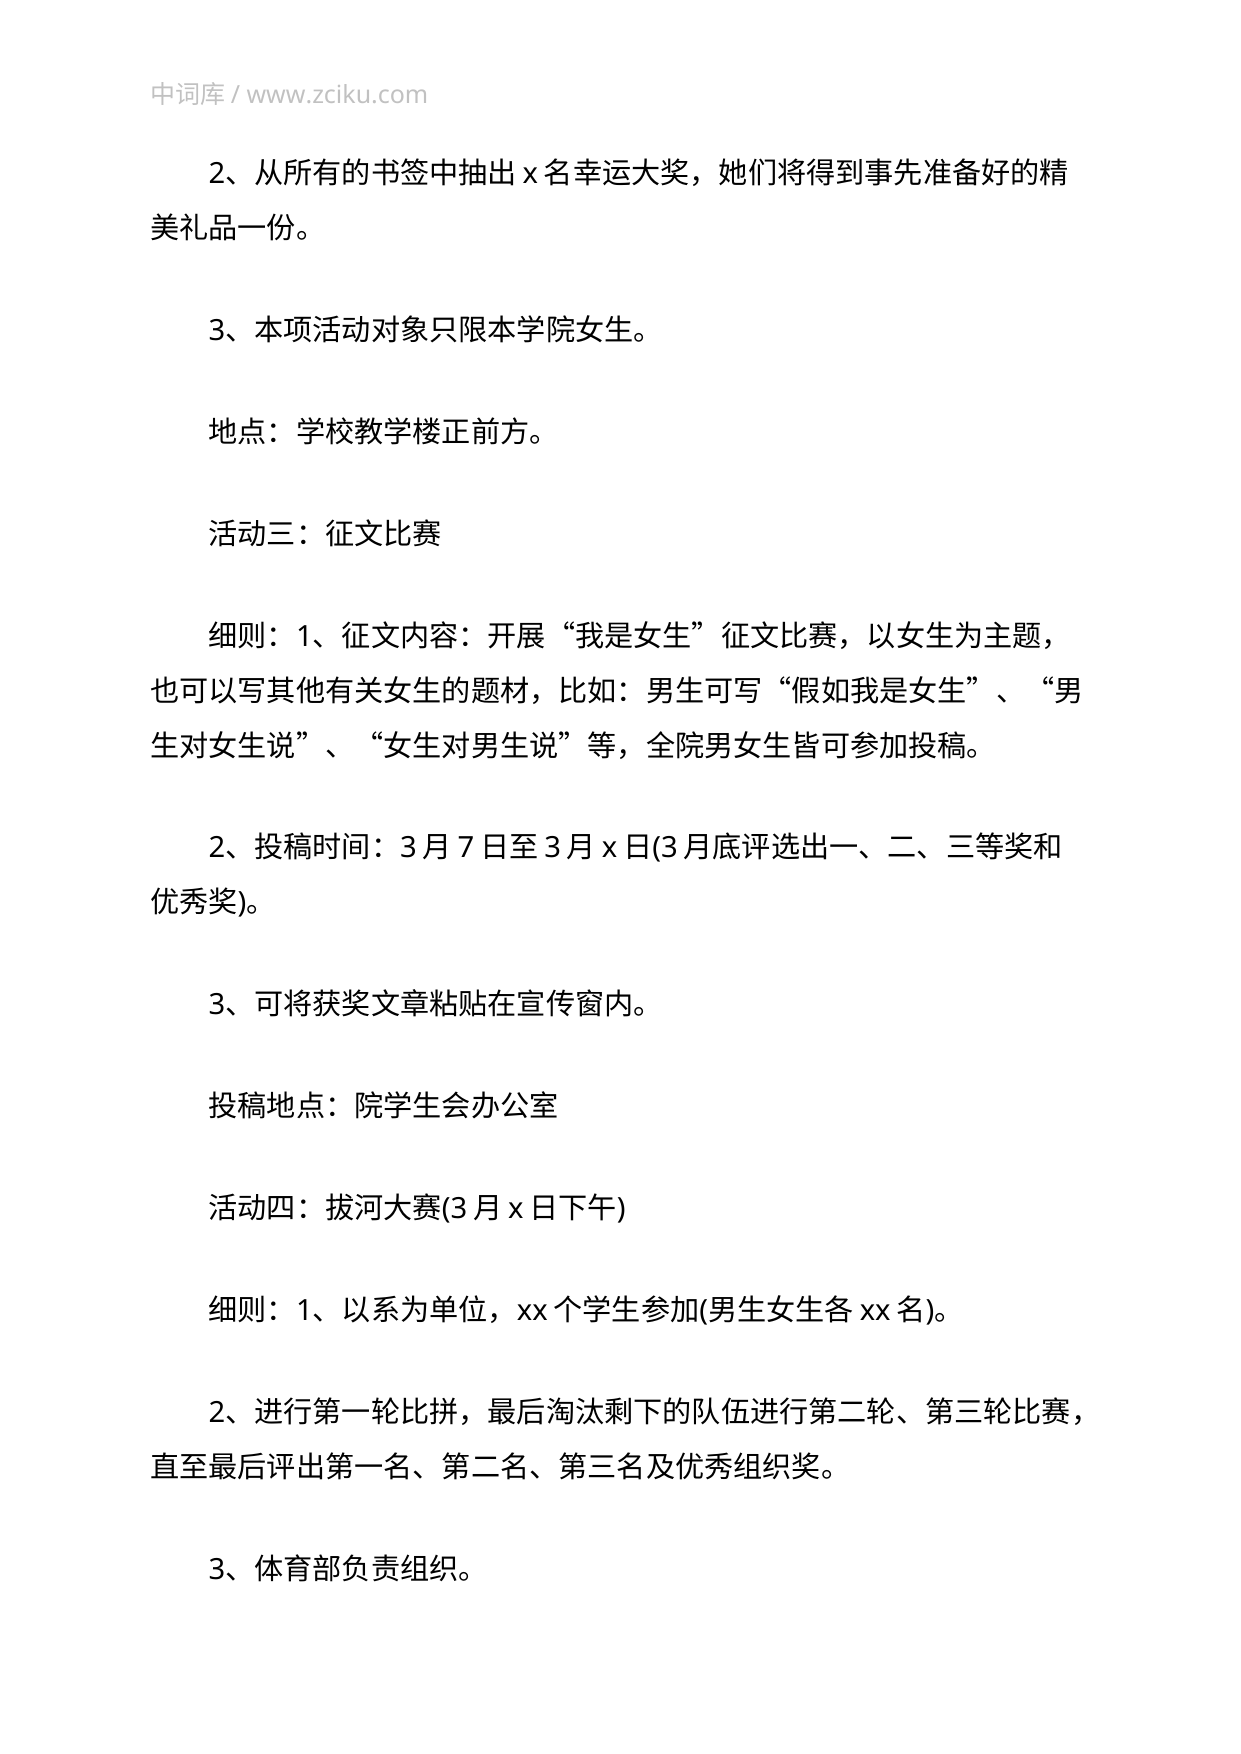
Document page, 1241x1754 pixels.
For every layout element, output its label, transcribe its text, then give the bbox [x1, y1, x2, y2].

text 活动四：拔河大赛(3月x日下午) [150, 1185, 1090, 1227]
text 3、可将获奖文章粘贴在宣传窗内。 [150, 981, 1090, 1023]
text 细则：1、以系为单位，xx个学生参加(男生女生各xx名)。 [150, 1287, 1090, 1329]
text 活动三：征文比赛 [150, 511, 1090, 553]
text 3、体育部负责组织。 [150, 1545, 1090, 1588]
text 地点：学校教学楼正前方。 [150, 409, 1090, 451]
text 投稿地点：院学生会办公室 [150, 1083, 1090, 1125]
text 细则：1、征文内容：开展“我是女生”征文比赛，以女生为主题，也可以写其他有关女生的题材，比如：男生可写“假如我是女生”、“男生对女生说”、“女生对男生说”等，全院男女生皆可参加投稿。 [150, 612, 1090, 764]
text 3、本项活动对象只限本学院女生。 [150, 307, 1090, 349]
text 2、从所有的书签中抽出x名幸运大奖，她们将得到事先准备好的精美礼品一份。 [150, 150, 1090, 247]
text 2、投稿时间：3月7日至3月x日(3月底评选出一、二、三等奖和优秀奖)。 [150, 824, 1090, 921]
text 2、进行第一轮比拼，最后淘汰剩下的队伍进行第二轮、第三轮比赛，直至最后评出第一名、第二名、第三名及优秀组织奖。 [150, 1389, 1090, 1486]
